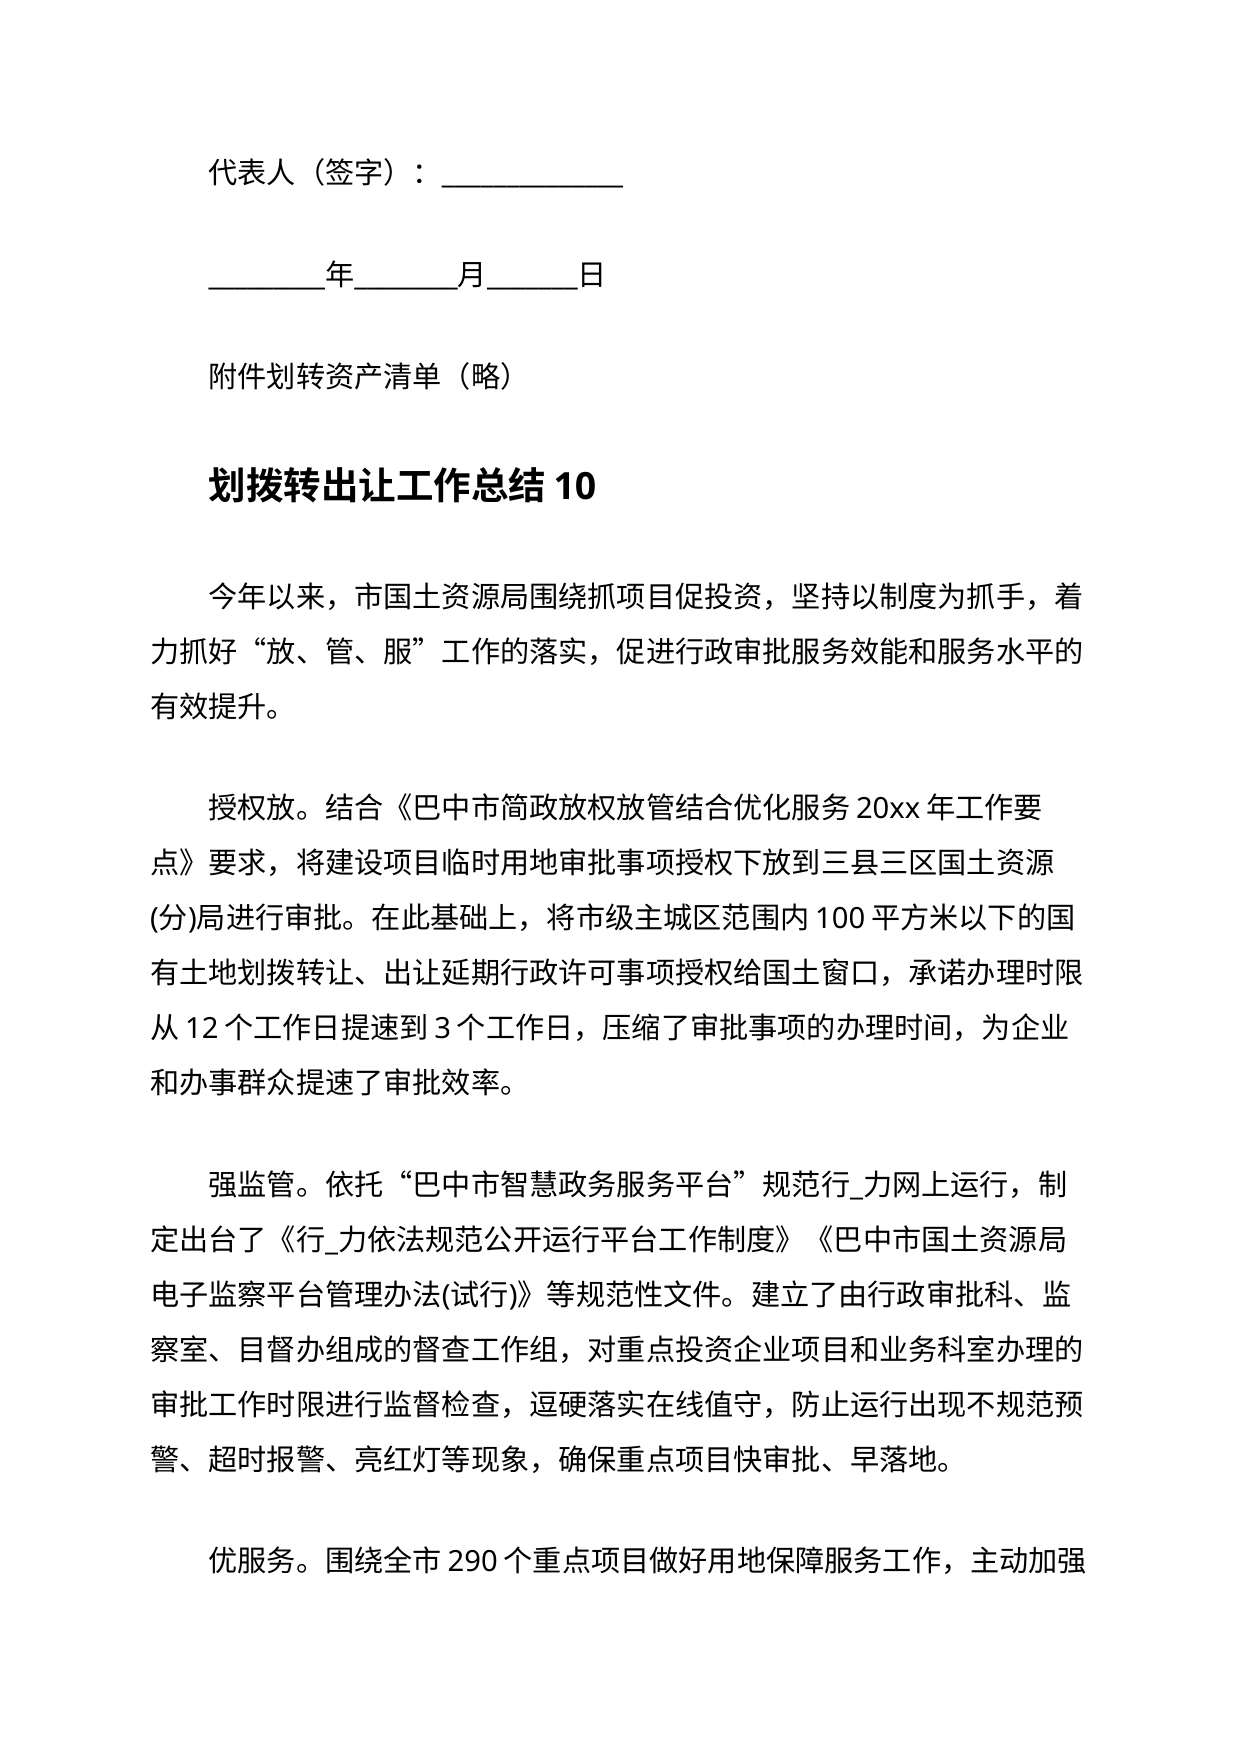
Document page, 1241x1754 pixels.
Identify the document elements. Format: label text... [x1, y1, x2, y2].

text 划拨转出让工作总结10 [150, 456, 1090, 510]
text 强监管。依托“巴中市智慧政务服务平台”规范行_力网上运行，制定出台了《行_力依法规范公开运行平台工作制度》《巴中市国土资源局电子监察平台管理办法(试行)》等规范性文件。建立了由行政审批科、监察室、目督办组成的督查工作组，对重点投资企业项目和业务科室办理的审批工作时限进行监督检查，逗硬落实在线值守，防止运行出现不规范预警、超时报警、亮红灯等现象，确保重点项目快审批、早落地。 [150, 1161, 1090, 1478]
text 授权放。结合《巴中市简政放权放管结合优化服务20xx年工作要点》要求，将建设项目临时用地审批事项授权下放到三县三区国土资源(分)局进行审批。在此基础上，将市级主城区范围内100平方米以下的国有土地划拨转让、出让延期行政许可事项授权给国土窗口，承诺办理时限从12个工作日提速到3个工作日，压缩了审批事项的办理时间，为企业和办事群众提速了审批效率。 [150, 785, 1090, 1102]
text 附件划转资产清单（略） [150, 354, 1090, 396]
text _________年________月_______日 [150, 252, 1090, 294]
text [150, 1538, 1090, 1580]
text 代表人（签字）：______________ [150, 150, 1090, 192]
text 今年以来，市国土资源局围绕抓项目促投资，坚持以制度为抓手，着力抓好“放、管、服”工作的落实，促进行政审批服务效能和服务水平的有效提升。 [150, 573, 1090, 725]
